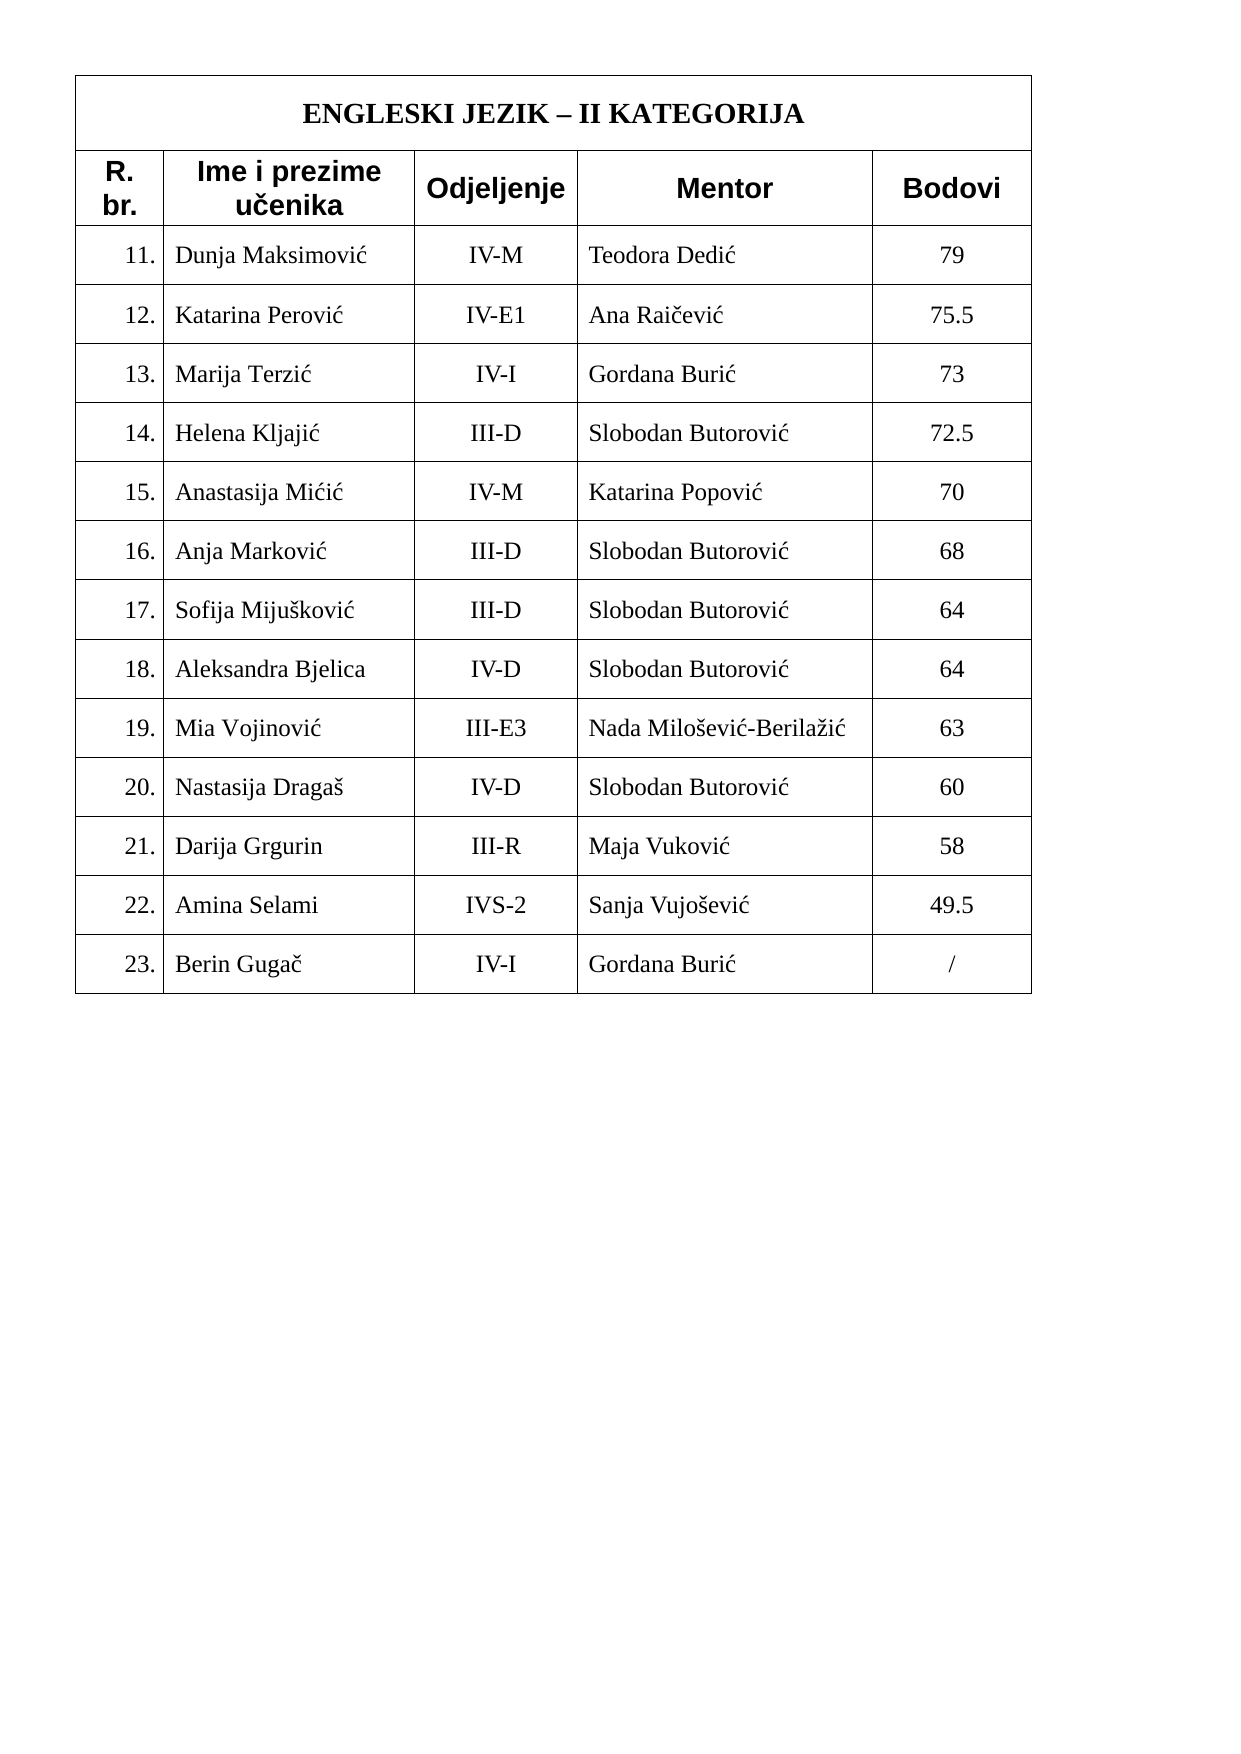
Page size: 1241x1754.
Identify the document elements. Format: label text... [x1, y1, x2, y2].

table_cell Anastasija Mićić [164, 462, 414, 520]
table_cell Teodora Dedić [578, 226, 872, 284]
table_cell [76, 462, 163, 520]
table_cell 63 [873, 699, 1031, 757]
table_cell Gordana Burić [578, 935, 872, 993]
table_cell Slobodan Butorović [578, 580, 872, 638]
table_cell Katarina Perović [164, 285, 414, 343]
table_cell Bodovi [873, 151, 1031, 225]
table_cell Nastasija Dragaš [164, 758, 414, 816]
table_cell 72.5 [873, 403, 1031, 461]
table_cell IV-M [415, 462, 577, 520]
table_cell Gordana Burić [578, 344, 872, 402]
table_cell IV-M [415, 226, 577, 284]
table_cell Nada Milošević-Berilažić [578, 699, 872, 757]
table_cell [76, 817, 163, 875]
table_cell [76, 876, 163, 934]
table_cell IV-I [415, 935, 577, 993]
table_cell Ana Raičević [578, 285, 872, 343]
table_cell [76, 580, 163, 638]
table_cell R. br. [76, 151, 163, 225]
table_cell / [873, 935, 1031, 993]
table_cell IV-E1 [415, 285, 577, 343]
table_cell [76, 935, 163, 993]
table_cell III-R [415, 817, 577, 875]
table_cell Anja Marković [164, 521, 414, 579]
table_cell Odjeljenje [415, 151, 577, 225]
table_cell Amina Selami [164, 876, 414, 934]
table_cell III-D [415, 580, 577, 638]
table_cell Maja Vuković [578, 817, 872, 875]
table_cell Katarina Popović [578, 462, 872, 520]
table_cell [76, 521, 163, 579]
table_cell Ime i prezime učenika [164, 151, 414, 225]
table_cell [76, 285, 163, 343]
table_cell III-D [415, 403, 577, 461]
table_cell [76, 699, 163, 757]
table_cell 70 [873, 462, 1031, 520]
table_cell IVS-2 [415, 876, 577, 934]
table_cell Slobodan Butorović [578, 640, 872, 697]
table_cell 79 [873, 226, 1031, 284]
table_cell Helena Kljajić [164, 403, 414, 461]
table_cell III-D [415, 521, 577, 579]
table_cell Aleksandra Bjelica [164, 640, 414, 697]
table_header ENGLESKI JEZIK – II KATEGORIJA [76, 76, 1031, 150]
table_cell [76, 226, 163, 284]
table_cell Sofija Mijušković [164, 580, 414, 638]
table_cell Dunja Maksimović [164, 226, 414, 284]
table_cell [76, 344, 163, 402]
table_cell III-E3 [415, 699, 577, 757]
table_cell Berin Gugač [164, 935, 414, 993]
table_cell 73 [873, 344, 1031, 402]
table_cell Mentor [578, 151, 872, 225]
table_cell Slobodan Butorović [578, 758, 872, 816]
table_cell Sanja Vujošević [578, 876, 872, 934]
table_cell 64 [873, 640, 1031, 697]
table_cell 58 [873, 817, 1031, 875]
table_cell 75.5 [873, 285, 1031, 343]
table_cell Darija Grgurin [164, 817, 414, 875]
table_cell [76, 640, 163, 697]
table_cell IV-D [415, 758, 577, 816]
table_cell 68 [873, 521, 1031, 579]
table_cell 64 [873, 580, 1031, 638]
table_cell IV-D [415, 640, 577, 697]
table_cell Slobodan Butorović [578, 403, 872, 461]
table_cell Mia Vojinović [164, 699, 414, 757]
table_cell Slobodan Butorović [578, 521, 872, 579]
table_cell [76, 758, 163, 816]
table_cell 60 [873, 758, 1031, 816]
table_cell 49.5 [873, 876, 1031, 934]
table_cell IV-I [415, 344, 577, 402]
table_cell Marija Terzić [164, 344, 414, 402]
table_cell [76, 403, 163, 461]
